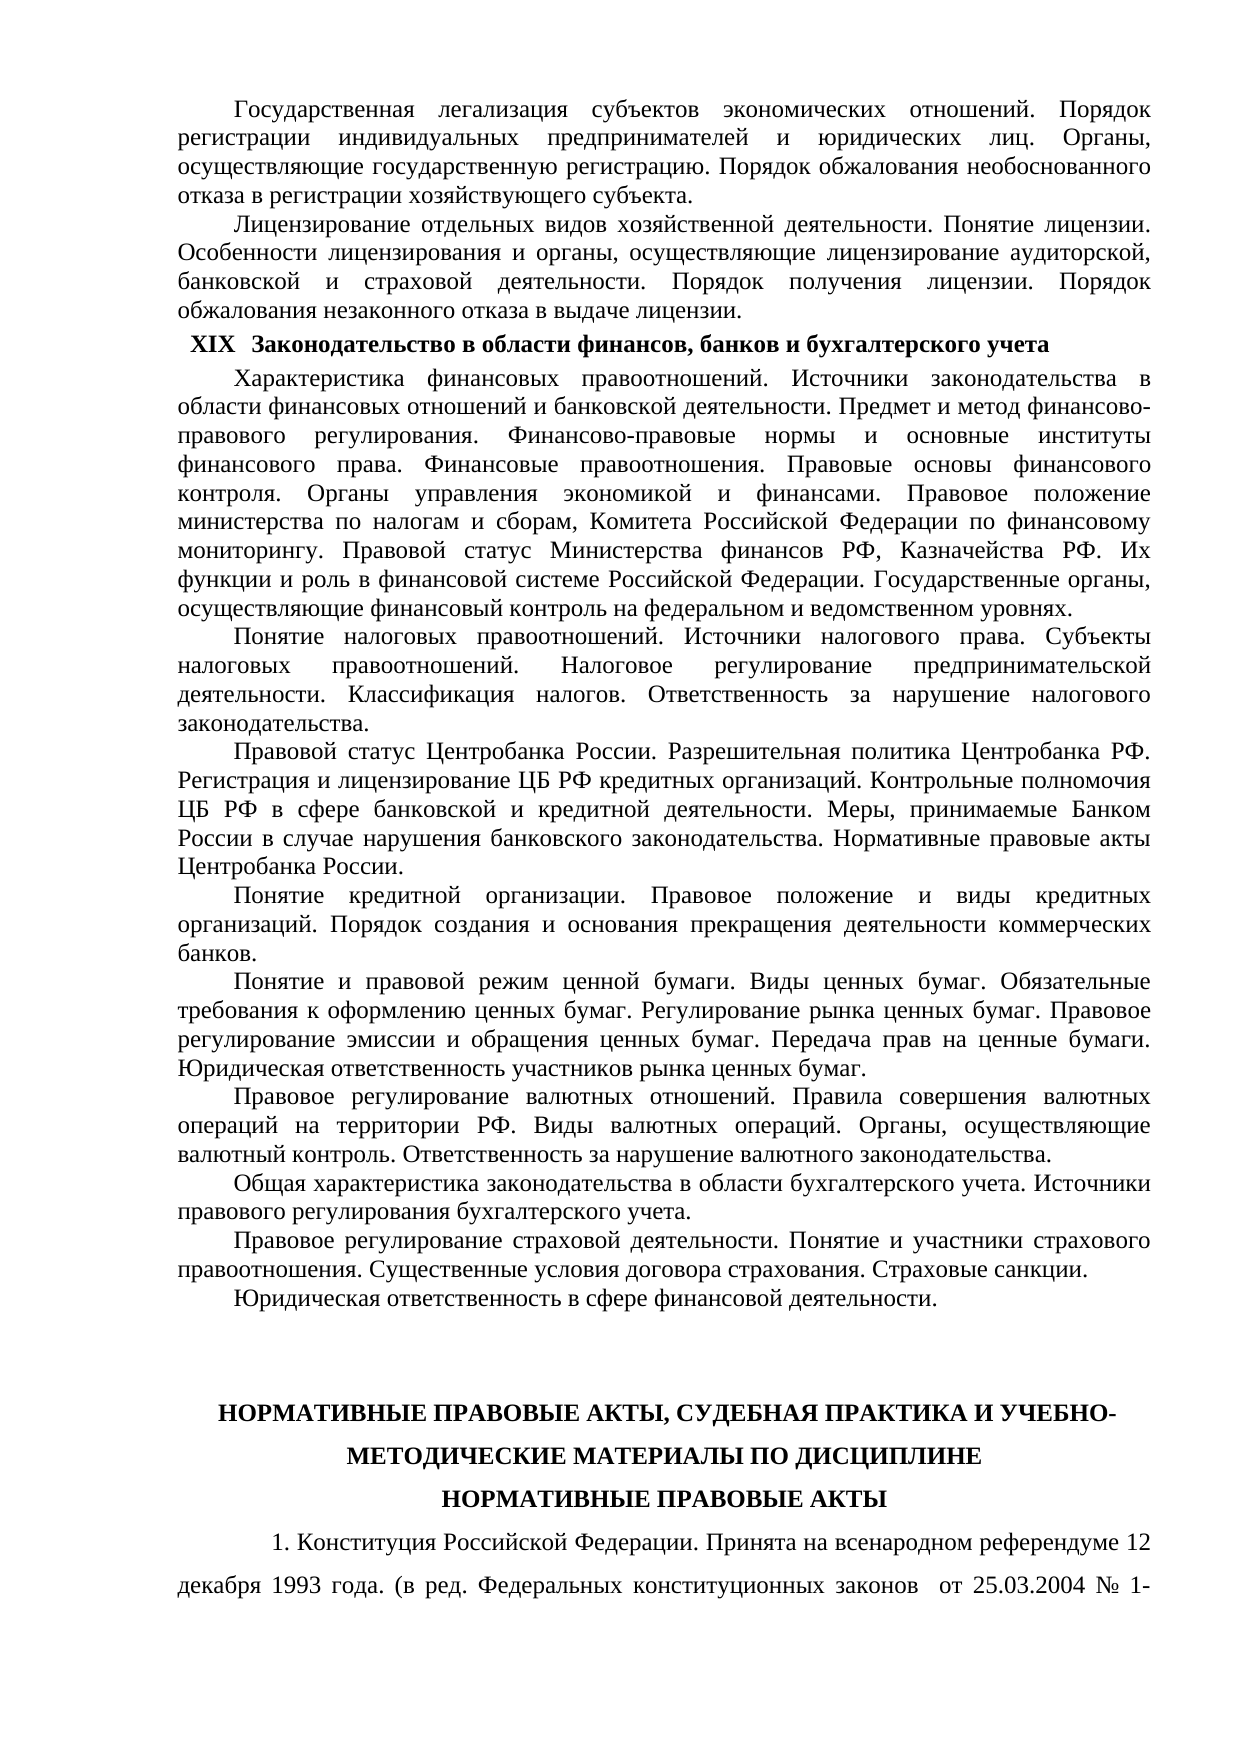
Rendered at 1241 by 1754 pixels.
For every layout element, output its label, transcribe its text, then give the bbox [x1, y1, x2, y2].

text Правовое регулирование страховой деятельности. Понятие и участники страхового правоотношения. Существенные условия договора страхования. Страховые санкции. [177, 1225, 1152, 1283]
text Государственная легализация субъектов экономических отношений. Порядок регистрации индивидуальных предпринимателей и юридических лиц. Органы, осуществляющие государственную регистрацию. Порядок обжалования необоснованного отказа в регистрации хозяйствующего субъекта. [177, 94, 1152, 209]
text Характеристика финансовых правоотношений. Источники законодательства в области финансовых отношений и банковской деятельности. Предмет и метод финансово-правового регулирования. Финансово-правовые нормы и основные институты финансового права. Финансовые правоотношения. Правовые основы финансового контроля. Органы управления экономикой и финансами. Правовое положение министерства по налогам и сборам, Комитета Российской Федерации по финансовому мониторингу. Правовой статус Министерства финансов РФ, Казначейства РФ. Их функции и роль в финансовой системе Российской Федерации. Государственные органы, осуществляющие финансовый контроль на федеральном и ведомственном уровнях. [177, 363, 1152, 621]
text Понятие и правовой режим ценной бумаги. Виды ценных бумаг. Обязательные требования к оформлению ценных бумаг. Регулирование рынка ценных бумаг. Правовое регулирование эмиссии и обращения ценных бумаг. Передача прав на ценные бумаги. Юридическая ответственность участников рынка ценных бумаг. [177, 966, 1152, 1081]
text Правовое регулирование валютных отношений. Правила совершения валютных операций на территории РФ. Виды валютных операций. Органы, осуществляющие валютный контроль. Ответственность за нарушение валютного законодательства. [177, 1081, 1152, 1168]
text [177, 1527, 1152, 1599]
text НОРМАТИВНЫЕ ПРАВОВЫЕ АКТЫ [177, 1484, 1152, 1513]
text НОРМАТИВНЫЕ ПРАВОВЫЕ АКТЫ, СУДЕБНАЯ ПРАКТИКА И УЧЕБНО-МЕТОДИЧЕСКИЕ МАТЕРИАЛЫ ПО ДИСЦИПЛИНЕ [177, 1398, 1152, 1469]
text Общая характеристика законодательства в области бухгалтерского учета. Источники правового регулирования бухгалтерского учета. [177, 1168, 1152, 1225]
text Понятие кредитной организации. Правовое положение и виды кредитных организаций. Порядок создания и основания прекращения деятельности коммерческих банков. [177, 880, 1152, 966]
text Лицензирование отдельных видов хозяйственной деятельности. Понятие лицензии. Особенности лицензирования и органы, осуществляющие лицензирование аудиторской, банковской и страховой деятельности. Порядок получения лицензии. Порядок обжалования незаконного отказа в выдаче лицензии. [177, 209, 1152, 324]
text XIX Законодательство в области финансов, банков и бухгалтерского учета [177, 329, 1152, 357]
text Юридическая ответственность в сфере финансовой деятельности. [177, 1283, 1152, 1311]
text Правовой статус Центробанка России. Разрешительная политика Центробанка РФ. Регистрация и лицензирование ЦБ РФ кредитных организаций. Контрольные полномочия ЦБ РФ в сфере банковской и кредитной деятельности. Меры, принимаемые Банком России в случае нарушения банковского законодательства. Нормативные правовые акты Центробанка России. [177, 736, 1152, 880]
text Понятие налоговых правоотношений. Источники налогового права. Субъекты налоговых правоотношений. Налоговое регулирование предпринимательской деятельности. Классификация налогов. Ответственность за нарушение налогового законодательства. [177, 621, 1152, 736]
